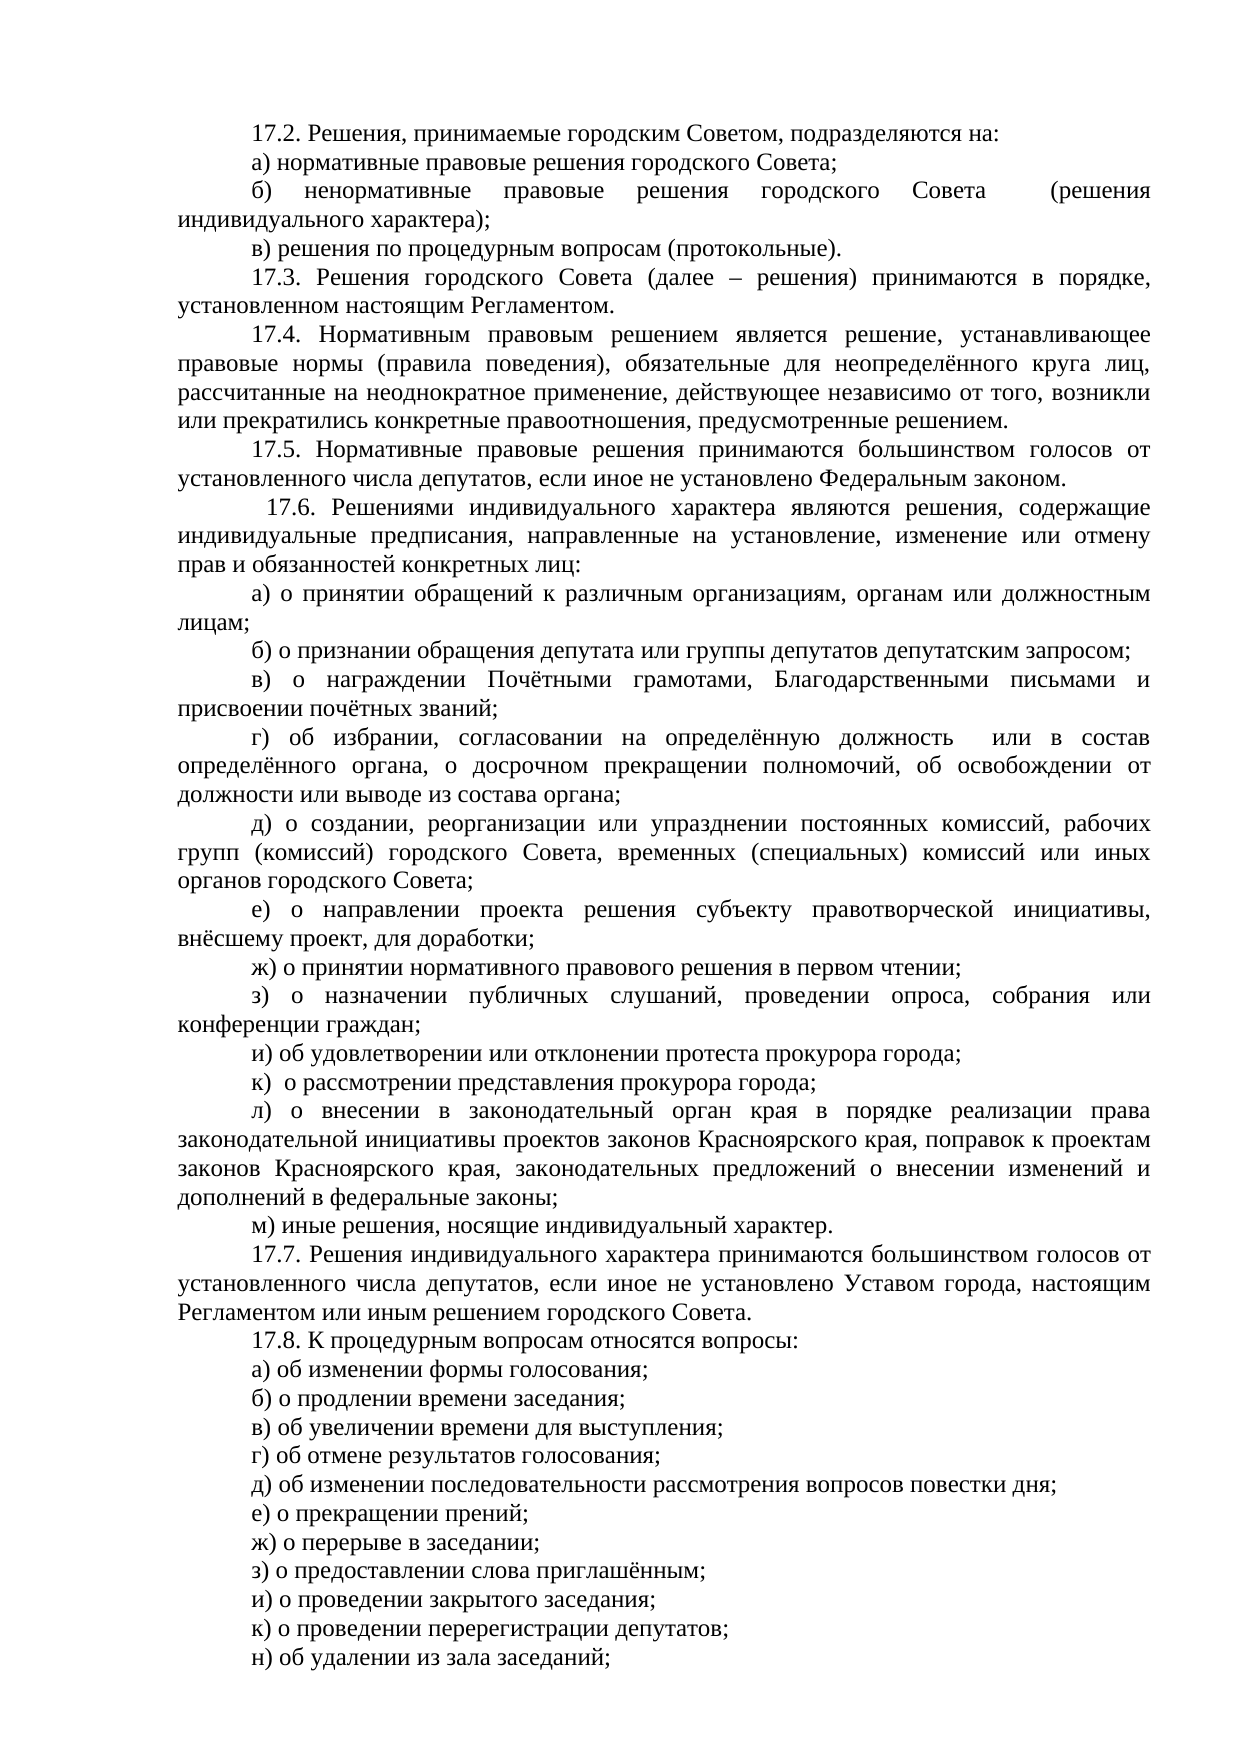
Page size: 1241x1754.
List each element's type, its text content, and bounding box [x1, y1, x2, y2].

text з) о предоставлении слова приглашённым; [177, 1556, 1152, 1584]
text д) об изменении последовательности рассмотрения вопросов повестки дня; [177, 1469, 1152, 1498]
text а) о принятии обращений к различным организациям, органам или должностным лицам; [177, 578, 1152, 636]
text и) о проведении закрытого заседания; [177, 1584, 1152, 1613]
text б) о продлении времени заседания; [177, 1383, 1152, 1412]
text а) об изменении формы голосования; [177, 1354, 1152, 1383]
text в) решения по процедурным вопросам (протокольные). [177, 233, 1152, 262]
text б) о признании обращения депутата или группы депутатов депутатским запросом; [177, 636, 1152, 664]
text 17.4. Нормативным правовым решением является решение, устанавливающее правовые нормы (правила поведения), обязательные для неопределённого круга лиц, рассчитанные на неоднократное применение, действующее независимо от того, возникли или прекратились конкретные правоотношения, предусмотренные решением. [177, 319, 1152, 434]
text 17.5. Нормативные правовые решения принимаются большинством голосов от установленного числа депутатов, если иное не установлено Федеральным законом. [177, 434, 1152, 492]
text з) о назначении публичных слушаний, проведении опроса, собрания или конференции граждан; [177, 981, 1152, 1038]
text а) нормативные правовые решения городского Совета; [177, 147, 1152, 176]
text к) о проведении перерегистрации депутатов; [177, 1613, 1152, 1642]
text д) о создании, реорганизации или упразднении постоянных комиссий, рабочих групп (комиссий) городского Совета, временных (специальных) комиссий или иных органов городского Совета; [177, 808, 1152, 894]
text 17.7. Решения индивидуального характера принимаются большинством голосов от установленного числа депутатов, если иное не установлено Уставом города, настоящим Регламентом или иным решением городского Совета. [177, 1239, 1152, 1326]
text 17.3. Решения городского Совета (далее – решения) принимаются в порядке, установленном настоящим Регламентом. [177, 262, 1152, 319]
text в) о награждении Почётными грамотами, Благодарственными письмами и присвоении почётных званий; [177, 664, 1152, 722]
text 17.6. Решениями индивидуального характера являются решения, содержащие индивидуальные предписания, направленные на установление, изменение или отмену прав и обязанностей конкретных лиц: [177, 492, 1152, 578]
text к) о рассмотрении представления прокурора города; [177, 1067, 1152, 1096]
text ж) о перерыве в заседании; [177, 1527, 1152, 1556]
text 17.8. К процедурным вопросам относятся вопросы: [177, 1326, 1152, 1354]
text л) о внесении в законодательный орган края в порядке реализации права законодательной инициативы проектов законов Красноярского края, поправок к проектам законов Красноярского края, законодательных предложений о внесении изменений и дополнений в федеральные законы; [177, 1096, 1152, 1211]
text е) о направлении проекта решения субъекту правотворческой инициативы, внёсшему проект, для доработки; [177, 894, 1152, 952]
text б) ненормативные правовые решения городского Совета (решения индивидуального характера); [177, 176, 1152, 233]
text и) об удовлетворении или отклонении протеста прокурора города; [177, 1038, 1152, 1067]
text г) об отмене результатов голосования; [177, 1441, 1152, 1469]
text ж) о принятии нормативного правового решения в первом чтении; [177, 952, 1152, 981]
text в) об увеличении времени для выступления; [177, 1412, 1152, 1441]
text м) иные решения, носящие индивидуальный характер. [177, 1211, 1152, 1239]
text г) об избрании, согласовании на определённую должность или в состав определённого органа, о досрочном прекращении полномочий, об освобождении от должности или выводе из состава органа; [177, 722, 1152, 808]
text н) об удалении из зала заседаний; [177, 1642, 1152, 1671]
text е) о прекращении прений; [177, 1498, 1152, 1527]
text 17.2. Решения, принимаемые городским Советом, подразделяются на: [177, 118, 1152, 147]
